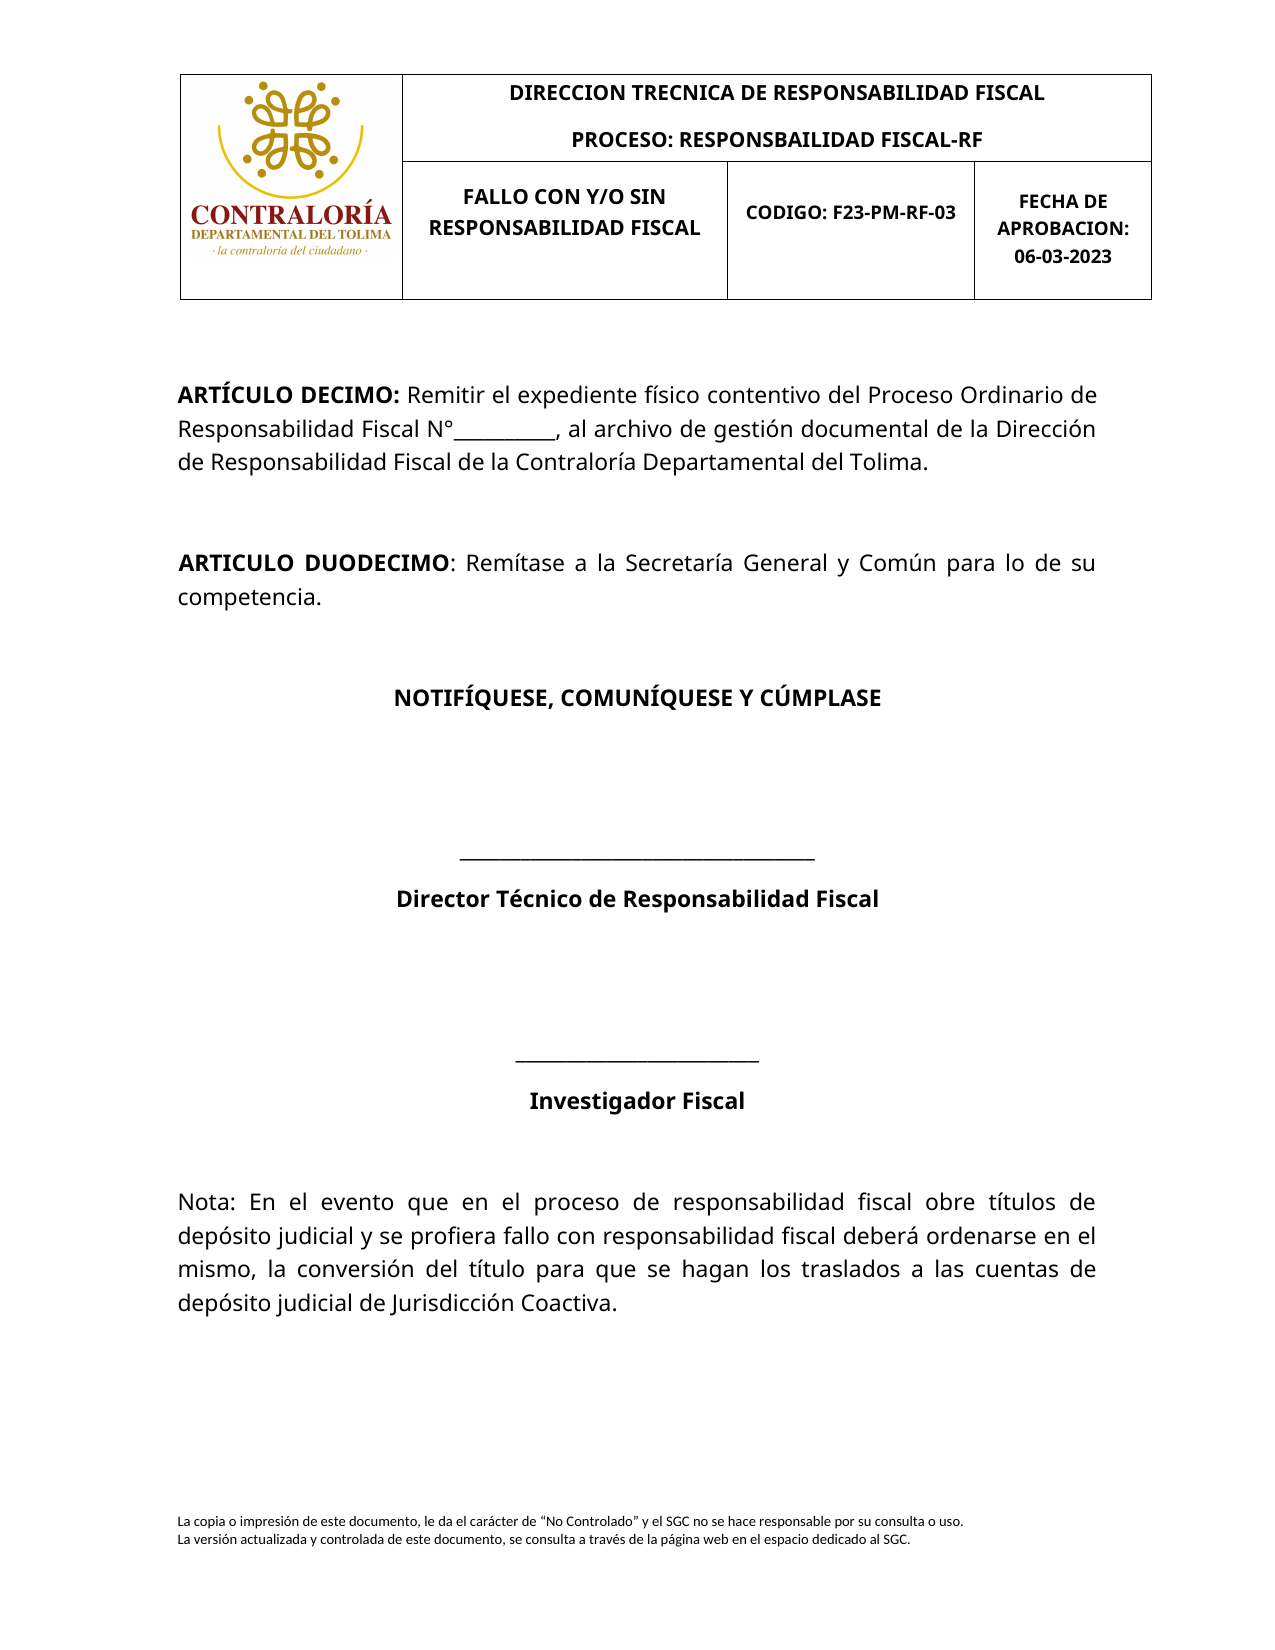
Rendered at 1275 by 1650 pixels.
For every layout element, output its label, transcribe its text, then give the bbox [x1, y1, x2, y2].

text NOTIFÍQUESE, COMUNÍQUESE Y CÚMPLASE [177, 682, 1098, 713]
text Investigador Fiscal [177, 1085, 1098, 1116]
text ___________________________________ [177, 833, 1098, 864]
text ________________________ [177, 1035, 1098, 1066]
text ARTICULO DUODECIMO: Remítase a la Secretaría General y Común para lo de su competencia. [177, 547, 1098, 612]
text Director Técnico de Responsabilidad Fiscal [177, 883, 1098, 915]
picture [189, 77, 394, 259]
text Nota: En el evento que en el proceso de responsabilidad fiscal obre títulos de depósito judicial y se profiera fallo con responsabilidad fiscal deberá ordenarse en el mismo, la conversión del título para que se hagan los traslados a las cuentas de depósito judicial de Jurisdicción Coactiva. [177, 1186, 1098, 1318]
text ARTÍCULO DECIMO: Remitir el expediente físico contentivo del Proceso Ordinario de Responsabilidad Fiscal N°__________, al archivo de gestión documental de la Dirección de Responsabilidad Fiscal de la Contraloría Departamental del Tolima. [177, 379, 1098, 478]
